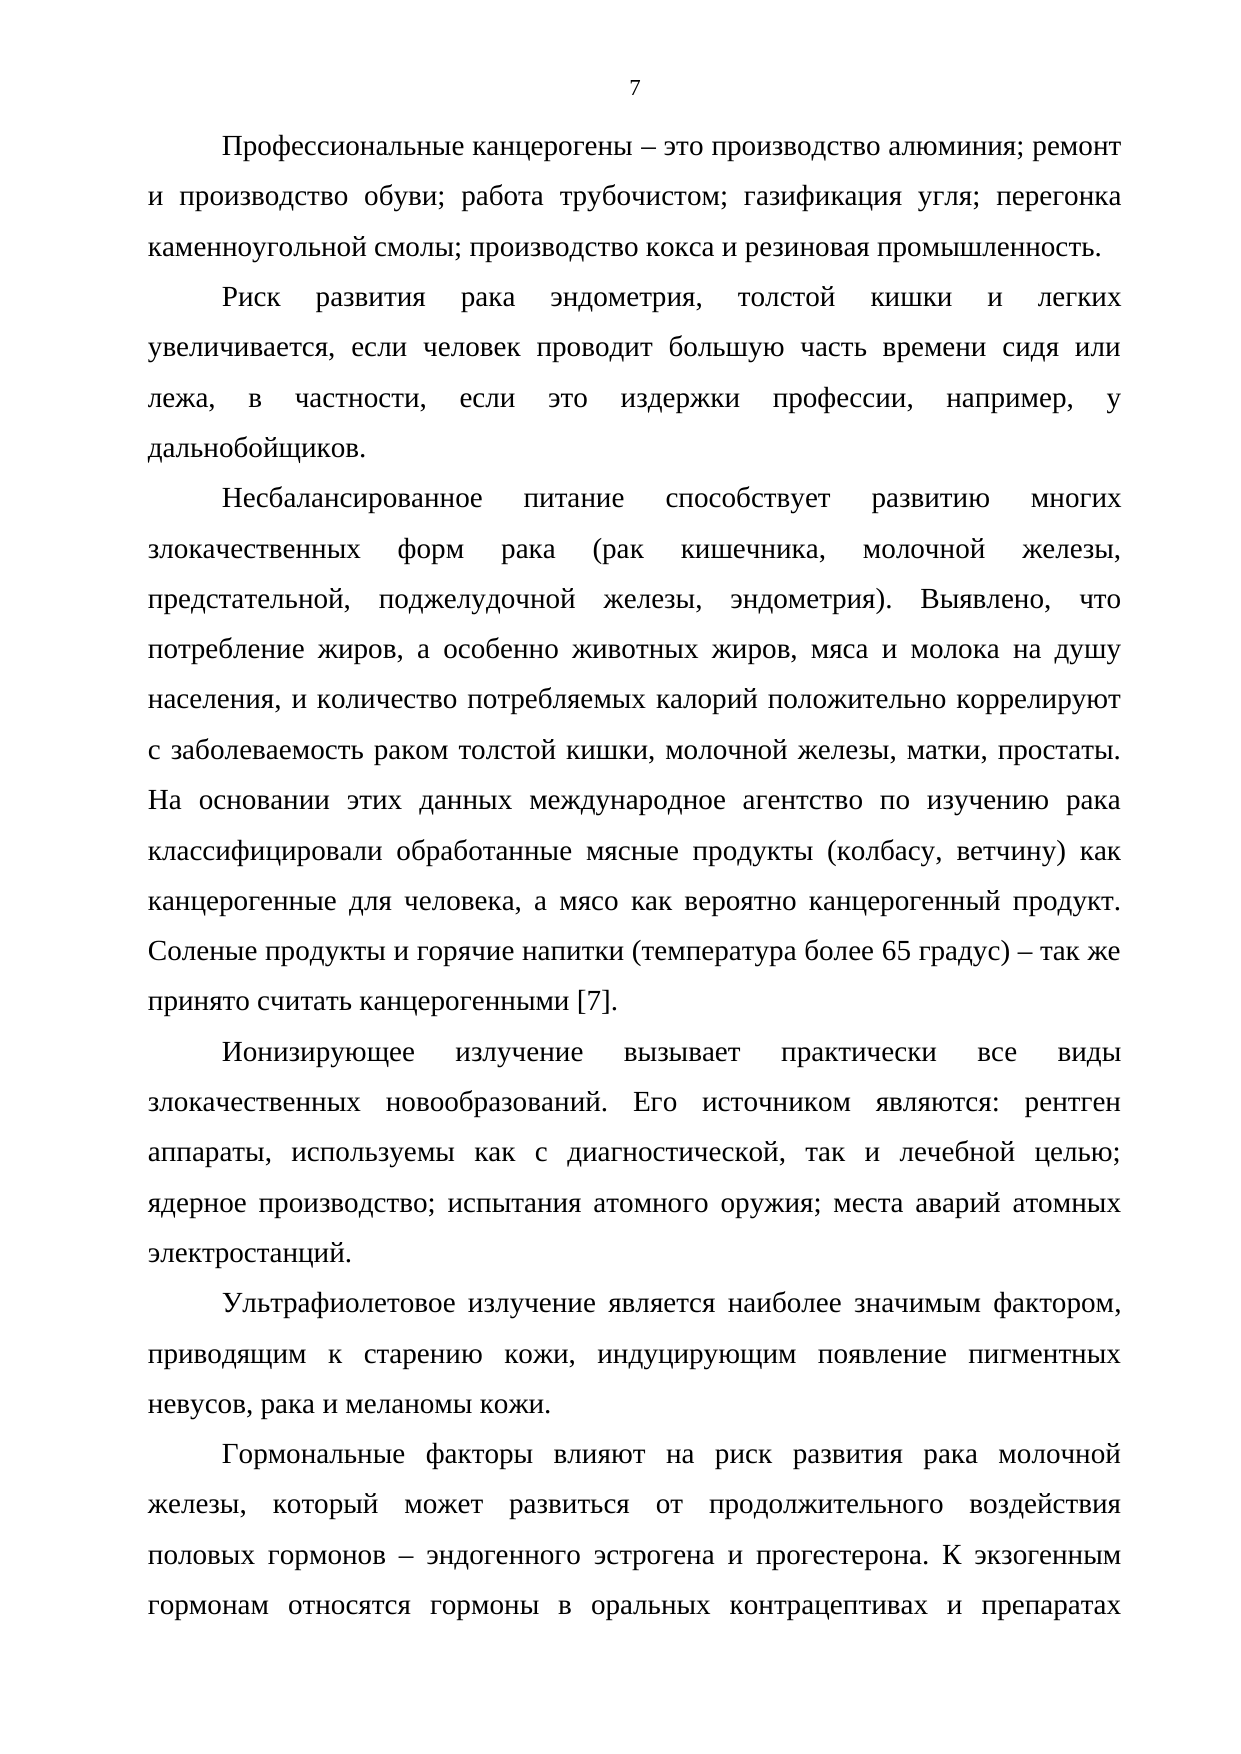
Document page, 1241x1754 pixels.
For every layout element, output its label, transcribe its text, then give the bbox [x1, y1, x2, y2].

text Ионизирующее излучение вызывает практически все виды злокачественных новообразований. Его источником являются: рентген аппараты, используемы как с диагностической, так и лечебной целью; ядерное производство; испытания атомного оружия; места аварий атомных электростанций. [148, 1034, 1122, 1269]
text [148, 1436, 1122, 1621]
text Профессиональные канцерогены – это производство алюминия; ремонт и производство обуви; работа трубочистом; газификация угля; перегонка каменноугольной смолы; производство кокса и резиновая промышленность. [148, 128, 1122, 262]
text Несбалансированное питание способствует развитию многих злокачественных форм рака (рак кишечника, молочной железы, предстательной, поджелудочной железы, эндометрия). Выявлено, что потребление жиров, а особенно животных жиров, мяса и молока на душу населения, и количество потребляемых калорий положительно коррелируют с заболеваемость раком толстой кишки, молочной железы, матки, простаты. На основании этих данных международное агентство по изучению рака классифицировали обработанные мясные продукты (колбасу, ветчину) как канцерогенные для человека, а мясо как вероятно канцерогенный продукт. Соленые продукты и горячие напитки (температура более 65 градус) – так же принято считать канцерогенными [7]. [148, 480, 1122, 1017]
text Ультрафиолетовое излучение является наиболее значимым фактором, приводящим к старению кожи, индуцирующим появление пигментных невусов, рака и меланомы кожи. [148, 1285, 1122, 1419]
text Риск развития рака эндометрия, толстой кишки и легких увеличивается, если человек проводит большую часть времени сидя или лежа, в частности, если это издержки профессии, например, у дальнобойщиков. [148, 279, 1122, 464]
